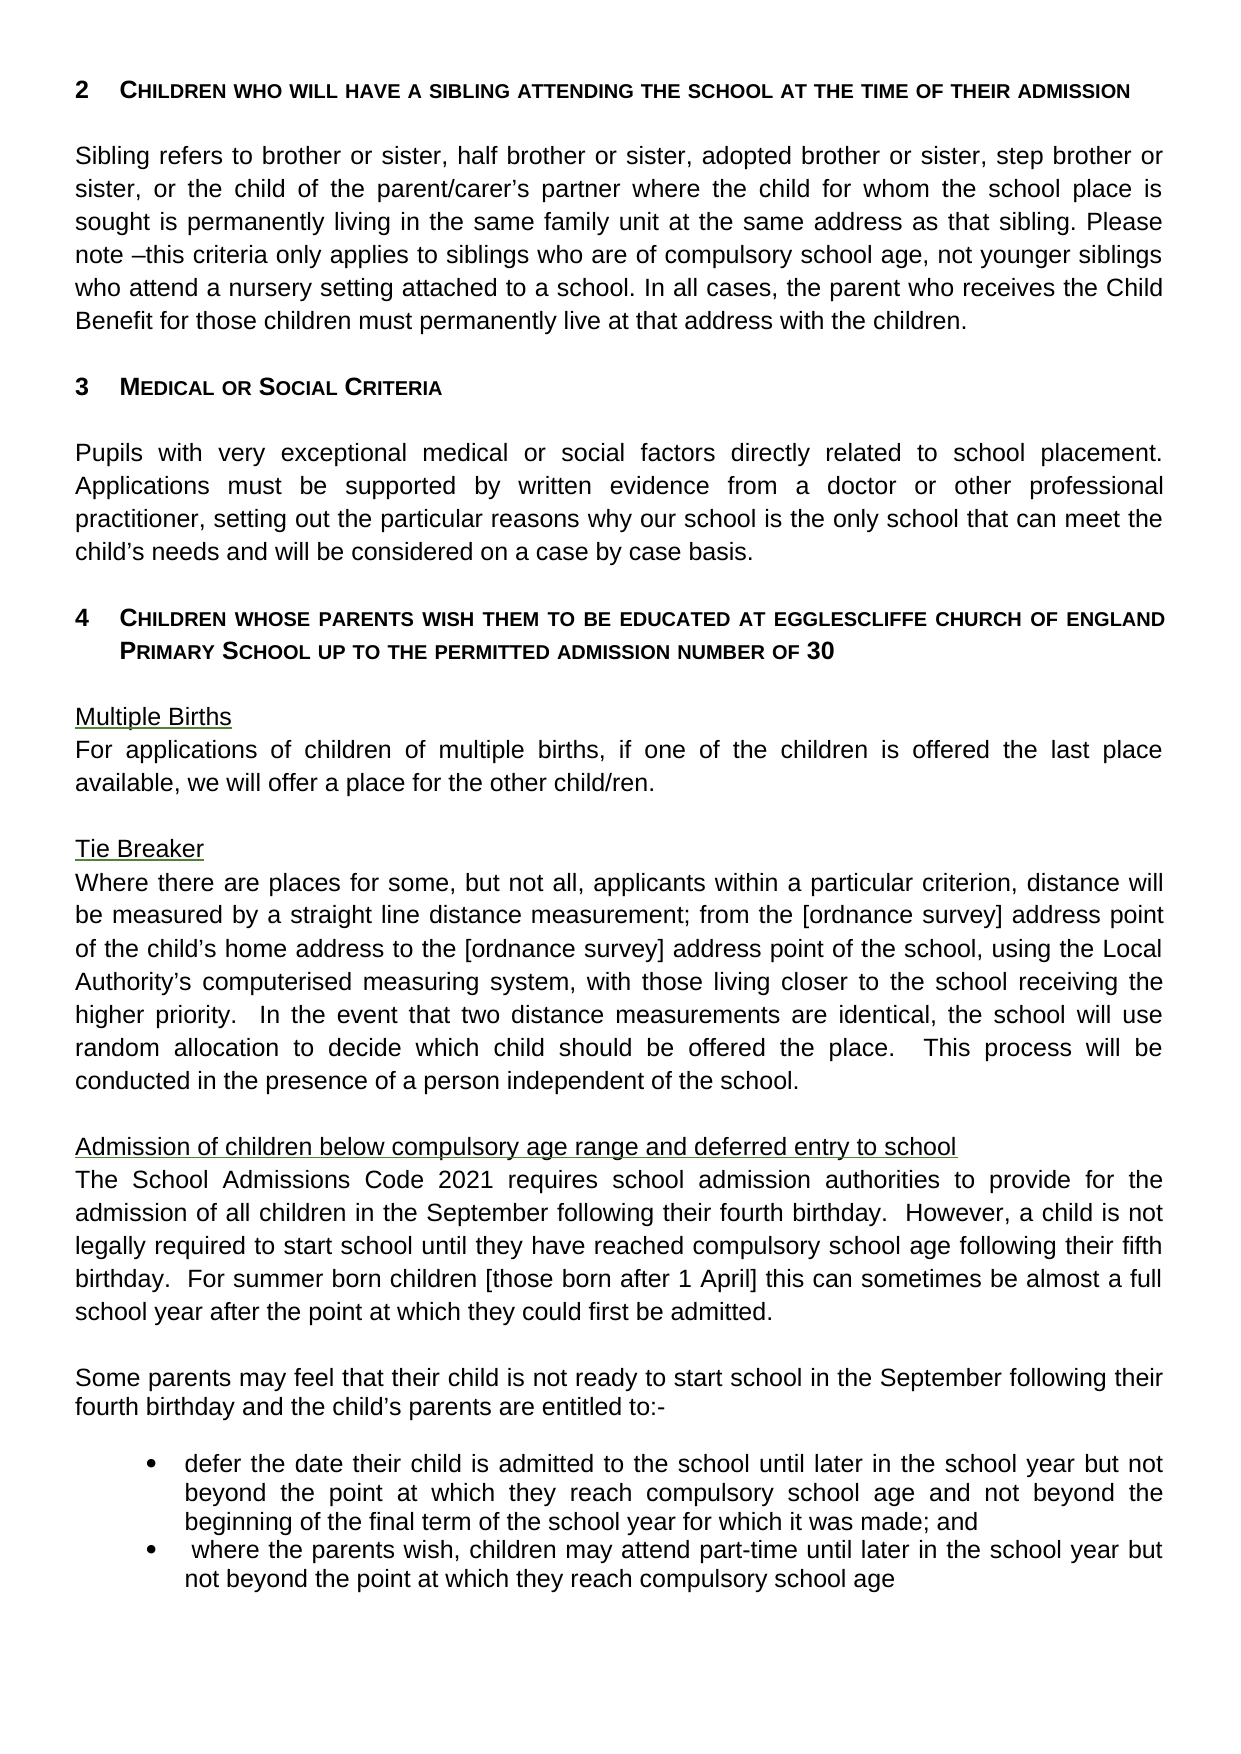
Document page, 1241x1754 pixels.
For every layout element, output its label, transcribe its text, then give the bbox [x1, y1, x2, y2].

text The School Admissions Code 2021 requires school admission authorities to provide for the admission of all children in the September following their fourth birthday. However, a child is not legally required to start school until they have reached compulsory school age following their fifth birthday. For summer born children [those born after 1 April] this can sometimes be almost a full school year after the point at which they could first be admitted. [75, 1165, 1165, 1326]
list where the parents wish, children may attend part-time until later in the school year but not beyond the point at which they reach compulsory school age [147, 1535, 1165, 1593]
text Multiple Births [75, 702, 1165, 731]
list Medical or Social Criteria [75, 372, 1165, 401]
list Children whose parents wish them to be educated at egglescliffe church of england Primary School up to the permitted admission number of 30 [75, 603, 1165, 665]
list defer the date their child is admitted to the school until later in the school year but not beyond the point at which they reach compulsory school age and not beyond the beginning of the final term of the school year for which it was made; and [147, 1449, 1165, 1535]
text Where there are places for some, but not all, applicants within a particular criterion, distance will be measured by a straight line distance measurement; from the [ordnance survey] address point of the child’s home address to the [ordnance survey] address point of the school, using the Local Authority’s computerised measuring system, with those living closer to the school receiving the higher priority. In the event that two distance measurements are identical, the school will use random allocation to decide which child should be offered the place. This process will be conducted in the presence of a person independent of the school. [75, 867, 1165, 1094]
text Some parents may feel that their child is not ready to start school in the September following their fourth birthday and the child’s parents are entitled to:- [75, 1363, 1165, 1420]
text Tie Breaker [75, 834, 1165, 863]
list Children who will have a sibling attending the school at the time of their admission [75, 75, 1165, 104]
text For applications of children of multiple births, if one of the children is offered the last place available, we will offer a place for the other child/ren. [75, 735, 1165, 797]
text Sibling refers to brother or sister, half brother or sister, adopted brother or sister, step brother or sister, or the child of the parent/carer’s partner where the child for whom the school place is sought is permanently living in the same family unit at the same address as that sibling. Please note –this criteria only applies to siblings who are of compulsory school age, not younger siblings who attend a nursery setting attached to a school. In all cases, the parent who receives the Child Benefit for those children must permanently live at that address with the children. [75, 141, 1165, 335]
text Admission of children below compulsory age range and deferred entry to school [75, 1132, 1165, 1160]
text Pupils with very exceptional medical or social factors directly related to school placement. Applications must be supported by written evidence from a doctor or other professional practitioner, setting out the particular reasons why our school is the only school that can meet the child’s needs and will be considered on a case by case basis. [75, 438, 1165, 566]
